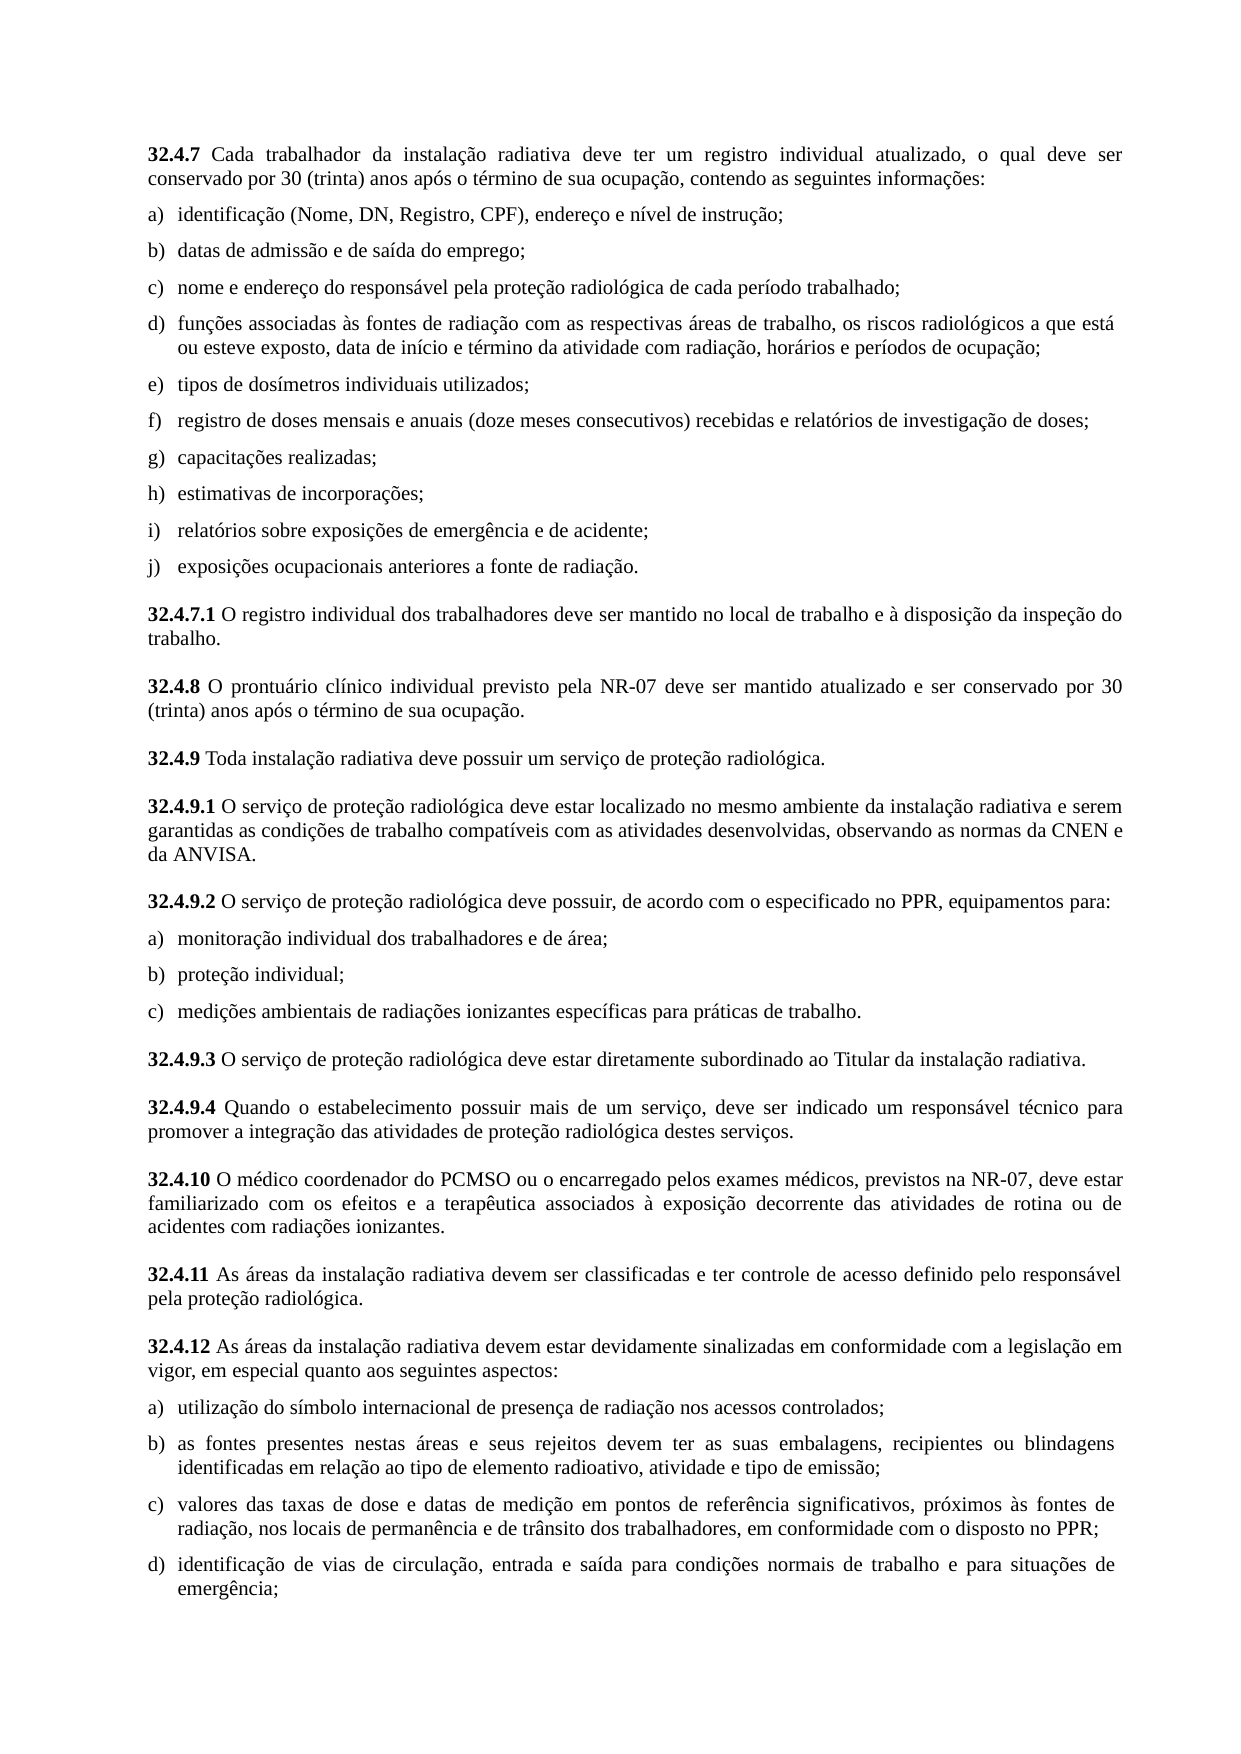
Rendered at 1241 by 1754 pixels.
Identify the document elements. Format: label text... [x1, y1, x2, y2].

text 2.4.9.2 O serviço de proteção radiológica deve possuir, de acordo com o especificado no PPR, equipamentos para: [158, 891, 1136, 914]
text e) tipos de dosímetros individuais utilizados; [148, 373, 554, 396]
text identificadas em relação ao tipo de elemento radioativo, atividade e tipo de emissão; [177, 1456, 1140, 1479]
text g) capacitações realizadas; [148, 446, 1114, 469]
text 2.4.9.1 O serviço de proteção radiológica deve estar localizado no mesmo ambiente da instalação radiativa e serem [158, 795, 1147, 818]
text promover a integração das atividades de proteção radiológica destes serviços. [148, 1120, 1148, 1143]
text a) identificação (Nome, DN, Registro, CPF), endereço e nível de instrução; [148, 203, 1010, 226]
text (trinta) anos após o término de sua ocupação. [148, 699, 550, 722]
text 2.4.9.4 Quando o estabelecimento possuir mais de um serviço, deve ser indicado um responsável técnico para [158, 1096, 1148, 1119]
text 2.4.7.1 O registro individual dos trabalhadores deve ser mantido no local de trabalho e à disposição da inspeção do [158, 603, 1148, 626]
text 32.4.11 As áreas da instalação radiativa devem ser classificadas e ter controle de acesso definido pelo responsável [148, 1263, 1147, 1287]
text conservado por 30 (trinta) anos após o término de sua ocupação, contendo as seguintes informações: [148, 167, 1010, 190]
text b) proteção individual; [148, 963, 633, 986]
text pela proteção radiológica. [148, 1287, 388, 1310]
text i) relatórios sobre exposições de emergência e de acidente; [148, 519, 674, 542]
text b) as fontes presentes nestas áreas e seus rejeitos devem ter as suas embalagens, recipientes ou blindagens [148, 1432, 1140, 1455]
text 3 [148, 1167, 183, 1191]
text 2.4.8 O prontuário clínico individual previsto pela NR-07 deve ser mantido atualizado e ser conservado por 30 [158, 675, 1148, 698]
text c) nome e endereço do responsável pela proteção radiológica de cada período trabalhado; [148, 276, 925, 299]
text b) datas de admissão e de saída do emprego; [148, 239, 1010, 263]
text a) utilização do símbolo internacional de presença de radiação nos acessos controlados; [148, 1396, 909, 1419]
text trabalho. [148, 627, 246, 650]
text c) medições ambientais de radiações ionizantes específicas para práticas de trabalho. [148, 1000, 886, 1023]
text da ANVISA. [148, 842, 1147, 866]
text acidentes com radiações ionizantes. [148, 1215, 1147, 1238]
text f) registro de doses mensais e anuais (doze meses consecutivos) recebidas e relatórios de investigação de doses; [148, 409, 1114, 432]
text d) identificação de vias de circulação, entrada e saída para condições normais de trabalho e para situações de [148, 1553, 1140, 1576]
text h) estimativas de incorporações; [148, 482, 449, 505]
text 2.4.9.3 O serviço de proteção radiológica deve estar diretamente subordinado ao Titular da instalação radiativa. [158, 1048, 1111, 1071]
text emergência; [177, 1577, 1140, 1600]
text 32.4.12 As áreas da instalação radiativa devem estar devidamente sinalizadas em conformidade com a legislação em [148, 1335, 1147, 1358]
text garantidas as condições de trabalho compatíveis com as atividades desenvolvidas, observando as normas da CNEN e [148, 819, 1147, 842]
text 2.4.7 Cada trabalhador da instalação radiativa deve ter um registro individual atualizado, o qual deve ser [158, 143, 1147, 166]
text vigor, em especial quanto aos seguintes aspectos: [148, 1359, 584, 1382]
text familiarizado com os efeitos e a terapêutica associados à exposição decorrente das atividades de rotina ou de [148, 1192, 1147, 1215]
text 2.4.10 O médico coordenador do PCMSO ou o encarregado pelos exames médicos, previstos na NR-07, deve estar [183, 1168, 1148, 1191]
text a) monitoração individual dos trabalhadores e de área; [148, 927, 633, 950]
text d) funções associadas às fontes de radiação com as respectivas áreas de trabalho, os riscos radiológicos a que está [148, 312, 1140, 336]
text c) valores das taxas de dose e datas de medição em pontos de referência significativos, próximos às fontes de [148, 1492, 1140, 1516]
text radiação, nos locais de permanência e de trânsito dos trabalhadores, em conformidade com o disposto no PPR; [177, 1516, 1140, 1539]
text 2.4.9 Toda instalação radiativa deve possuir um serviço de proteção radiológica. [158, 747, 852, 770]
text ou esteve exposto, data de início e término da atividade com radiação, horários e períodos de ocupação; [177, 336, 1140, 359]
text j) exposições ocupacionais anteriores a fonte de radiação. [148, 555, 674, 578]
